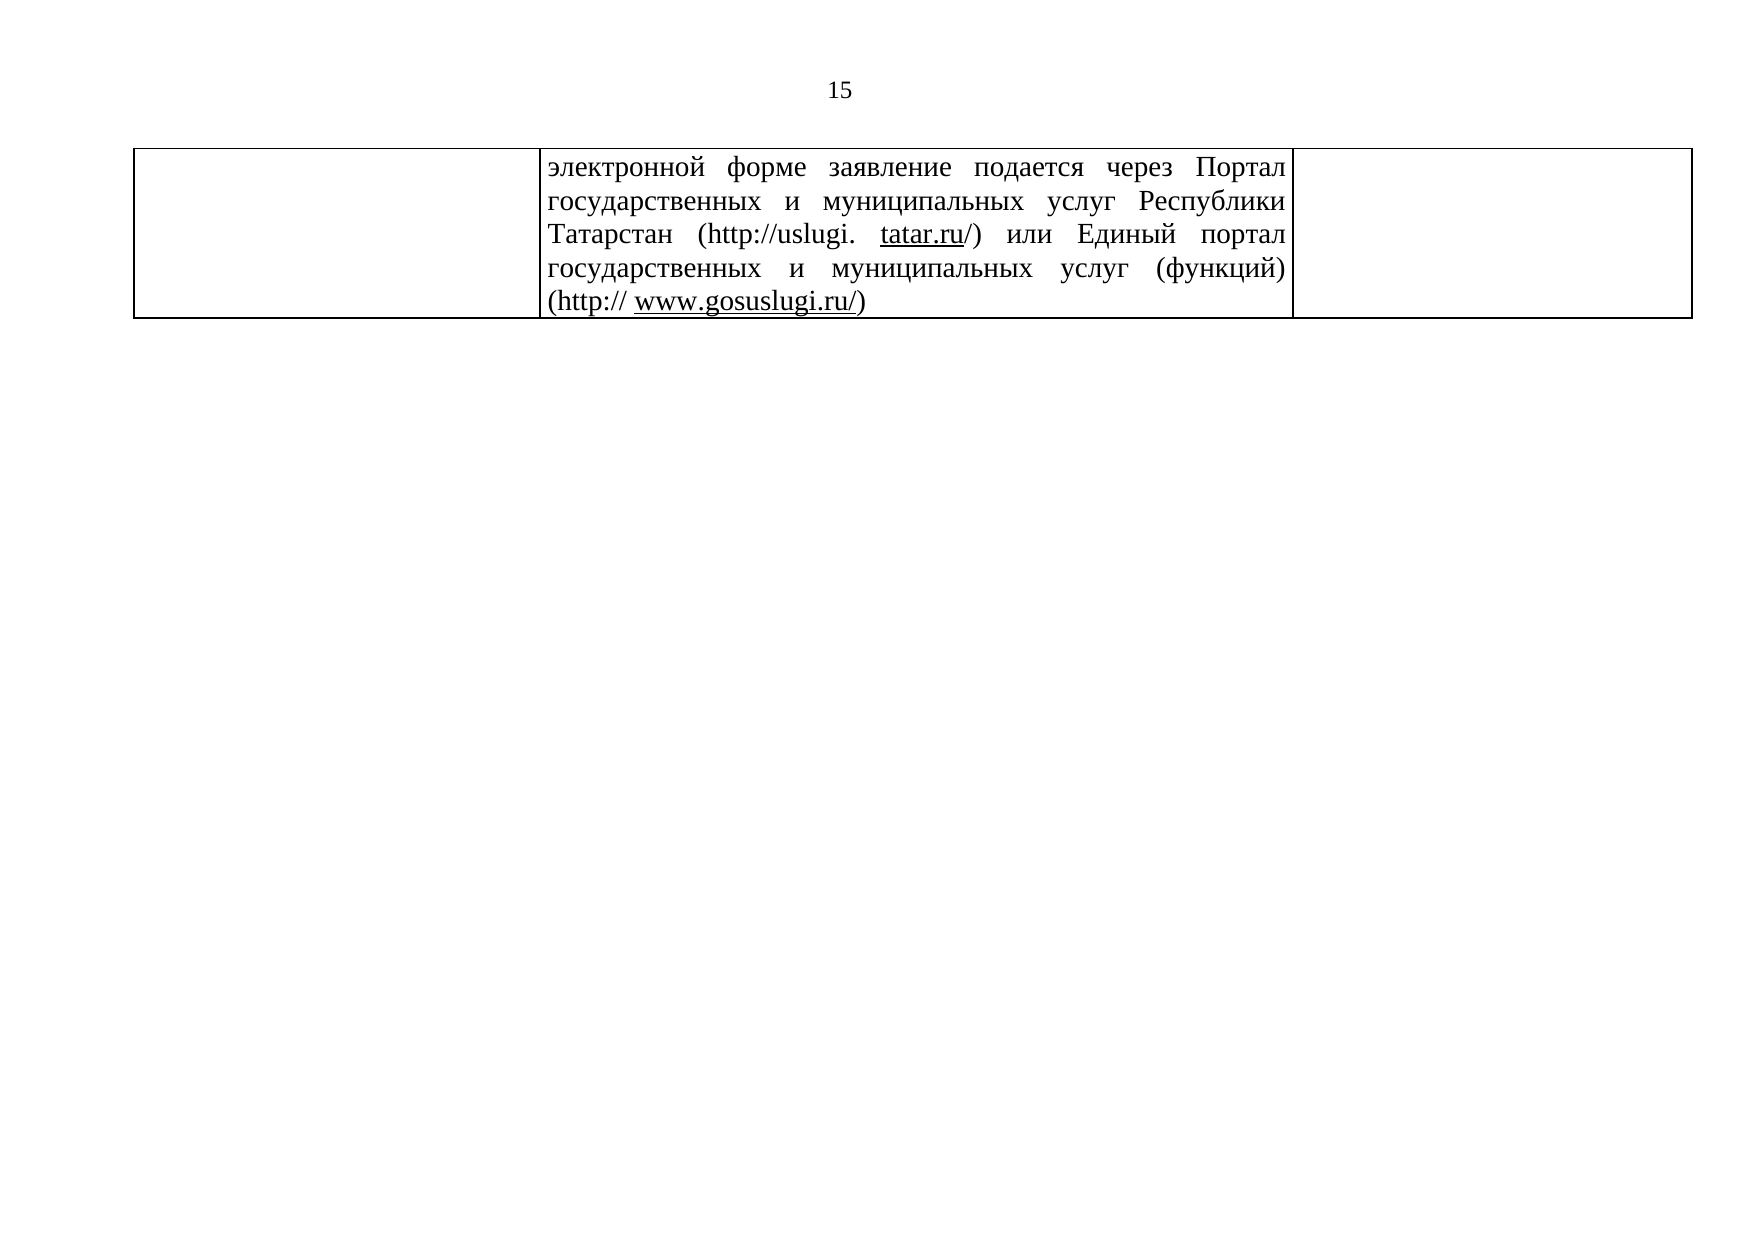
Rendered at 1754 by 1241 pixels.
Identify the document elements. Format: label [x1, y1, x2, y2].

table_cell [1294, 149, 1691, 317]
table_cell [135, 149, 539, 317]
table_cell [541, 149, 1292, 317]
